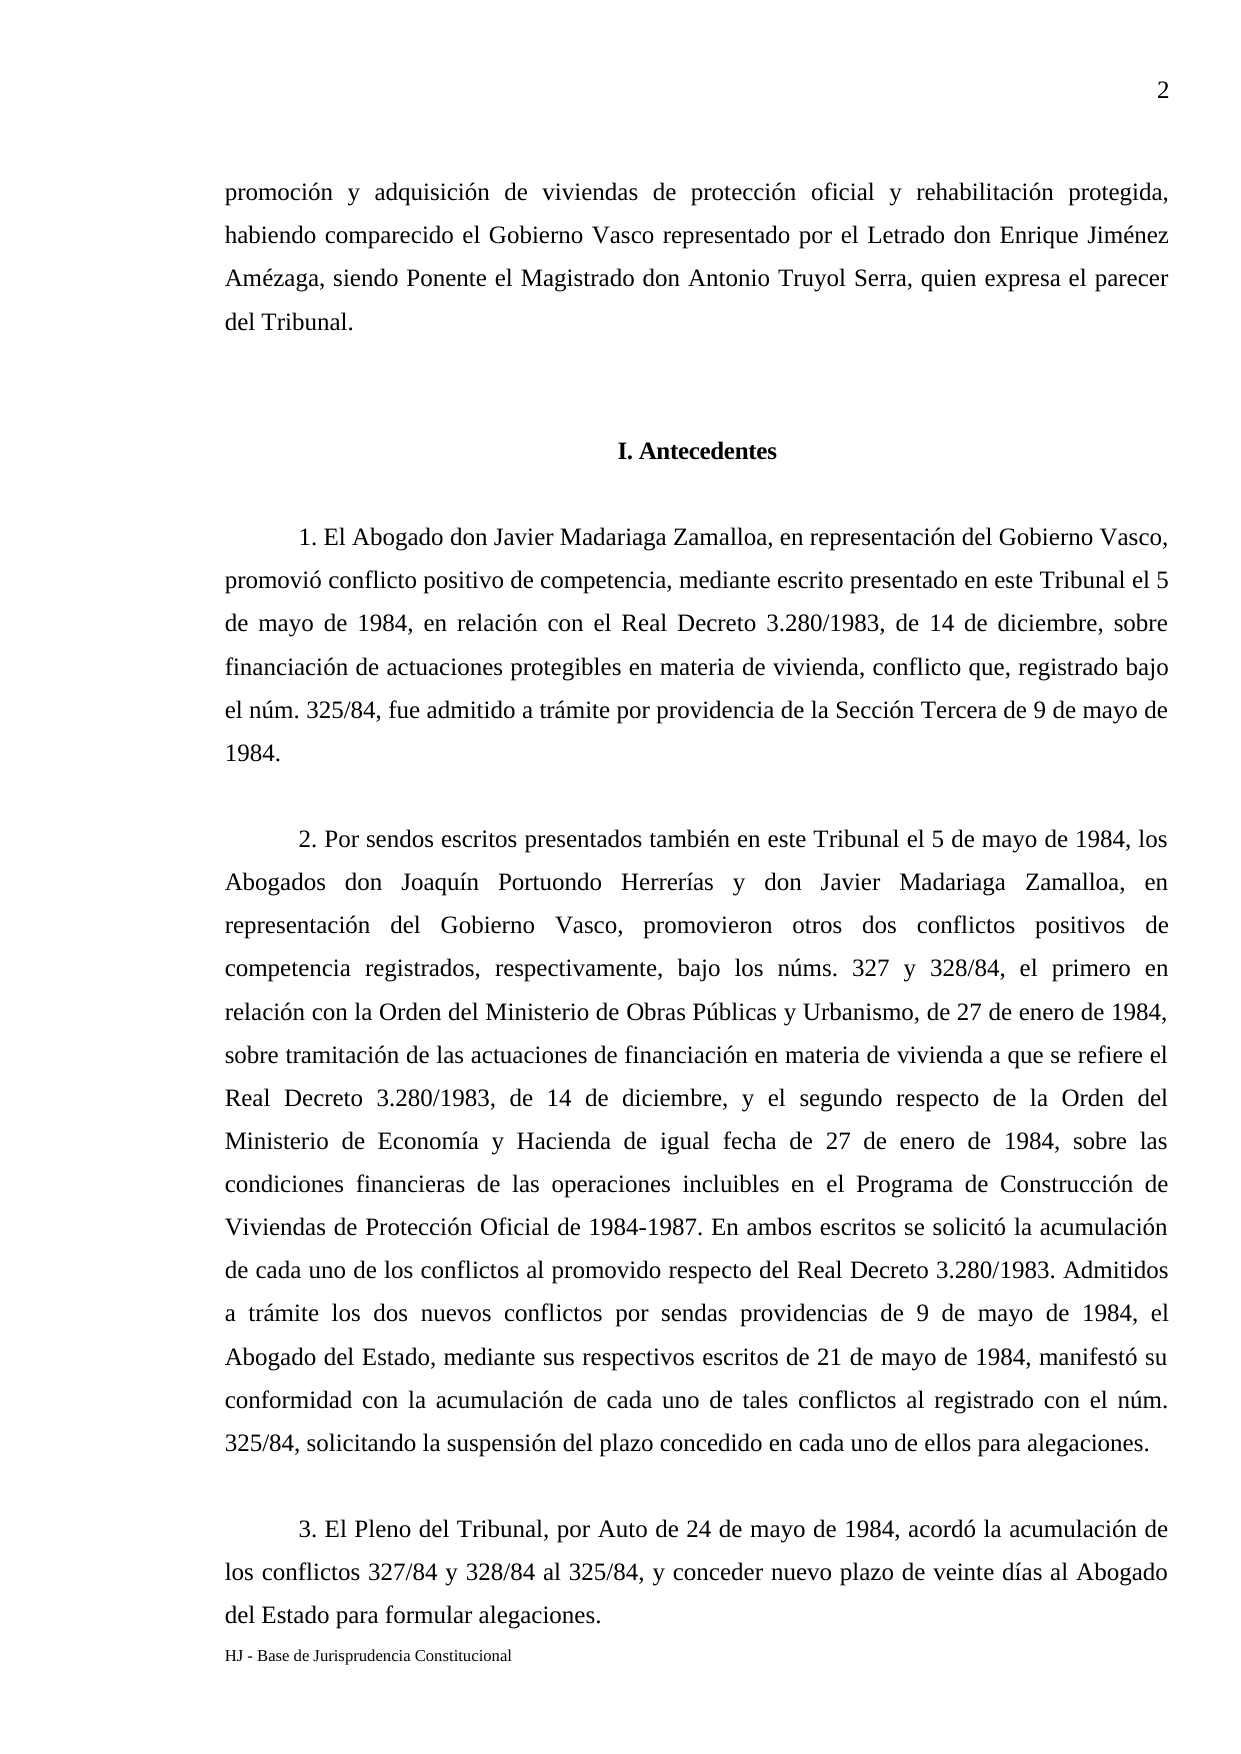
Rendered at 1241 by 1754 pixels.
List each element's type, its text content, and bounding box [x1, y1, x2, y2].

text 3. El Pleno del Tribunal, por Auto de 24 de mayo de 1984, acordó la acumulación de los conflictos 327/84 y 328/84 al 325/84, y conceder nuevo plazo de veinte días al Abogado del Estado para formular alegaciones. [224, 1514, 1169, 1629]
text 2. Por sendos escritos presentados también en este Tribunal el 5 de mayo de 1984, los Abogados don Joaquín Portuondo Herrerías y don Javier Madariaga Zamalloa, en representación del Gobierno Vasco, promovieron otros dos conflictos positivos de competencia registrados, respectivamente, bajo los núms. 327 y 328/84, el primero en relación con la Orden del Ministerio de Obras Públicas y Urbanismo, de 27 de enero de 1984, sobre tramitación de las actuaciones de financiación en materia de vivienda a que se refiere el Real Decreto 3.280/1983, de 14 de diciembre, y el segundo respecto de la Orden del Ministerio de Economía y Hacienda de igual fecha de 27 de enero de 1984, sobre las condiciones financieras de las operaciones incluibles en el Programa de Construcción de Viviendas de Protección Oficial de 1984-1987. En ambos escritos se solicitó la acumulación de cada uno de los conflictos al promovido respecto del Real Decreto 3.280/1983. Admitidos a trámite los dos nuevos conflictos por sendas providencias de 9 de mayo de 1984, el Abogado del Estado, mediante sus respectivos escritos de 21 de mayo de 1984, manifestó su conformidad con la acumulación de cada uno de tales conflictos al registrado con el núm. 325/84, solicitando la suspensión del plazo concedido en cada uno de ellos para alegaciones. [224, 824, 1169, 1457]
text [224, 177, 1169, 335]
text I. Antecedentes [224, 436, 1169, 465]
text 1. El Abogado don Javier Madariaga Zamalloa, en representación del Gobierno Vasco, promovió conflicto positivo de competencia, mediante escrito presentado en este Tribunal el 5 de mayo de 1984, en relación con el Real Decreto 3.280/1983, de 14 de diciembre, sobre financiación de actuaciones protegibles en materia de vivienda, conflicto que, registrado bajo el núm. 325/84, fue admitido a trámite por providencia de la Sección Tercera de 9 de mayo de 1984. [224, 522, 1169, 767]
